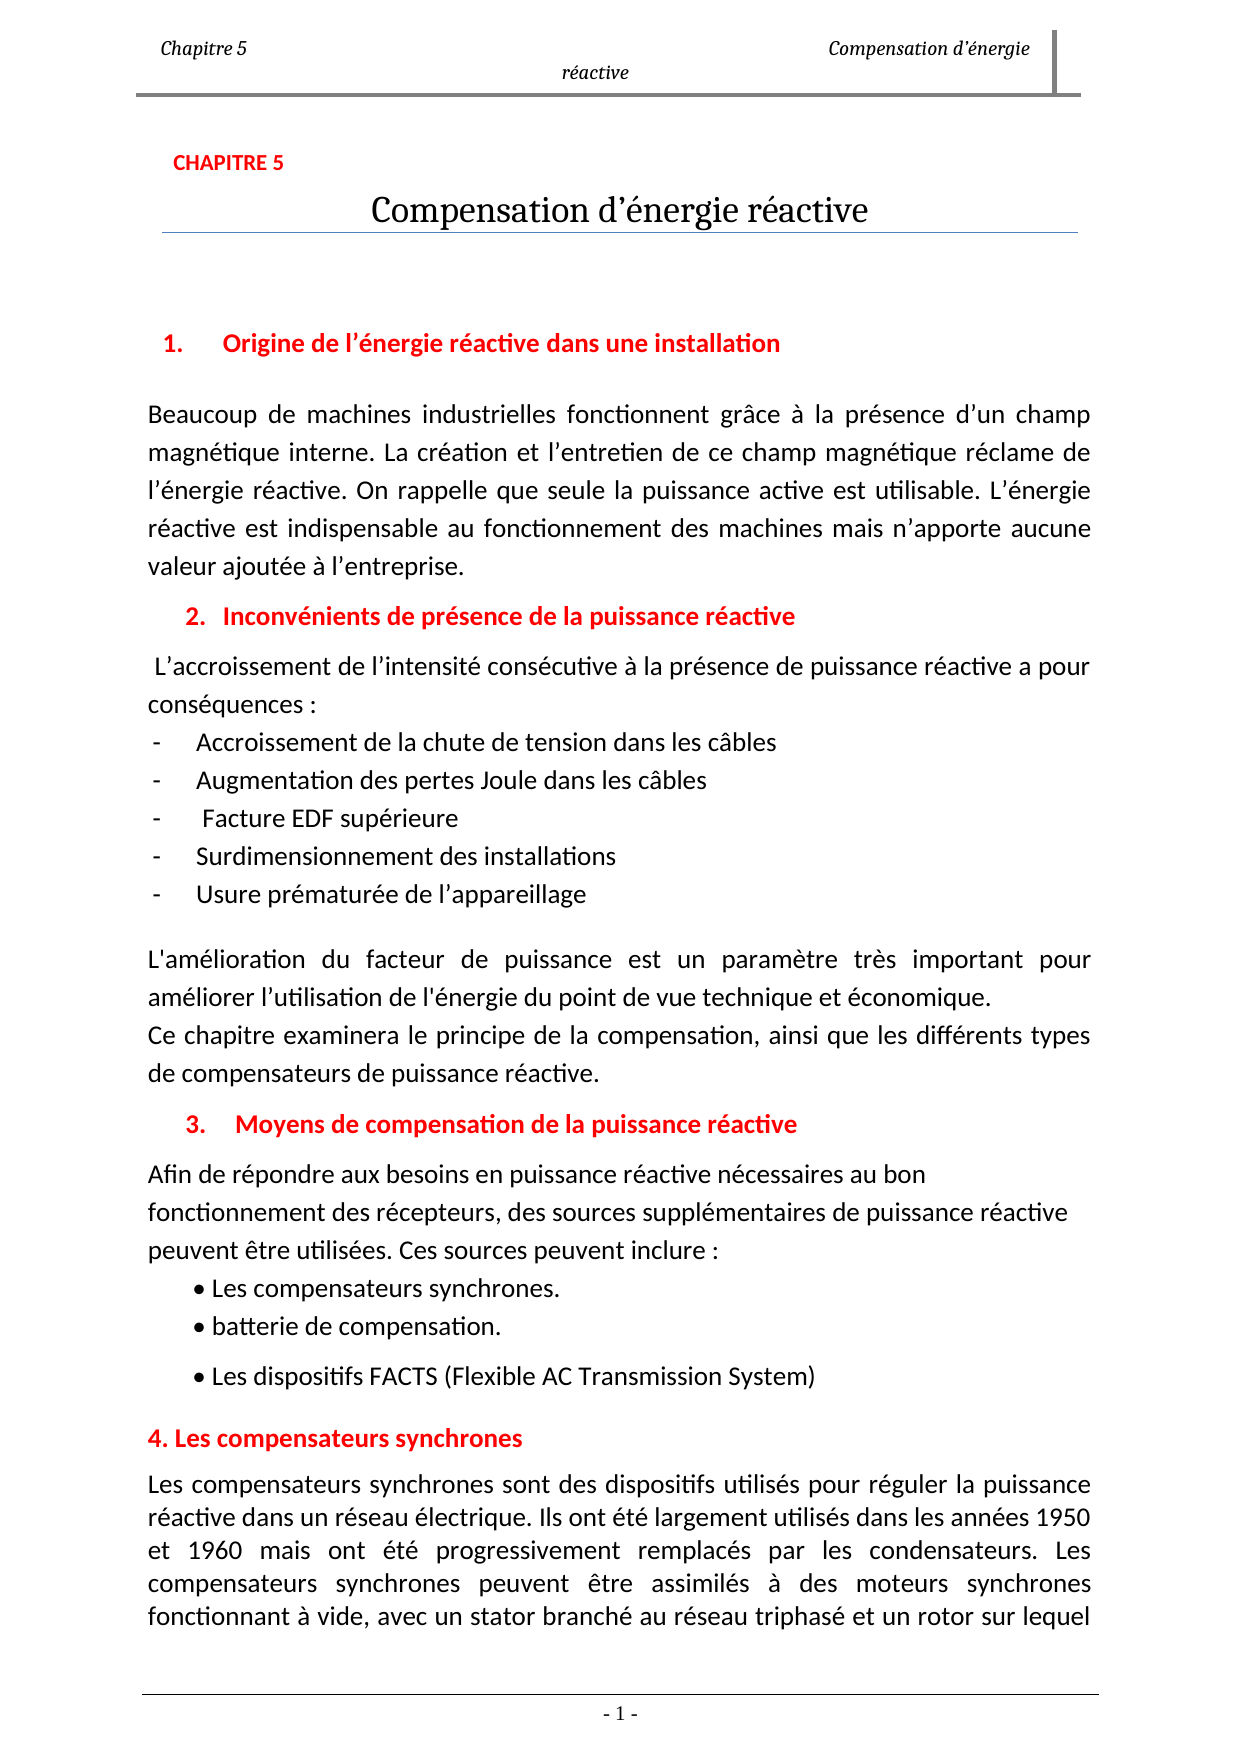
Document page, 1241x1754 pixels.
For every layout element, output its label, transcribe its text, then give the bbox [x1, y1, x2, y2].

list Inconvénients de présence de la puissance réactive [185, 599, 1092, 632]
text L’accroissement de l’intensité consécutive à la présence de puissance réactive a pour conséquences : [148, 649, 1092, 721]
list • batterie de compensation. [192, 1309, 1092, 1342]
list Accroissement de la chute de tension dans les câbles [152, 725, 1092, 758]
list Surdimensionnement des installations [152, 839, 1092, 872]
text • Les dispositifs FACTS (Flexible AC Transmission System) [192, 1359, 1092, 1392]
list Origine de l’énergie réactive dans une installation [162, 326, 1092, 359]
text L'amélioration du facteur de puissance est un paramètre très important pour améliorer l’utilisation de l'énergie du point de vue technique et économique. [148, 943, 1092, 1013]
text 4. Les compensateurs synchrones [148, 1421, 1092, 1454]
list Moyens de compensation de la puissance réactive [185, 1107, 1092, 1140]
table_header chapitre 5 [162, 148, 1078, 188]
list • Les compensateurs synchrones. [192, 1271, 1092, 1304]
text Ce chapitre examinera le principe de la compensation, ainsi que les différents types de compensateurs de puissance réactive. [148, 1018, 1092, 1089]
list Augmentation des pertes Joule dans les câbles [152, 763, 1092, 796]
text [148, 1467, 1092, 1632]
list Usure prématurée de l’appareillage [152, 877, 1092, 910]
table_cell Compensation d’énergie réactive [162, 189, 1078, 232]
text Afin de répondre aux besoins en puissance réactive nécessaires au bon fonctionnement des récepteurs, des sources supplémentaires de puissance réactive peuvent être utilisées. Ces sources peuvent inclure : [148, 1157, 1092, 1266]
list Facture EDF supérieure [152, 801, 1092, 834]
text Beaucoup de machines industrielles fonctionnent grâce à la présence d’un champ magnétique interne. La création et l’entretien de ce champ magnétique réclame de l’énergie réactive. On rappelle que seule la puissance active est utilisable. L’énergie réactive est indispensable au fonctionnement des machines mais n’apporte aucune valeur ajoutée à l’entreprise. [148, 397, 1092, 582]
